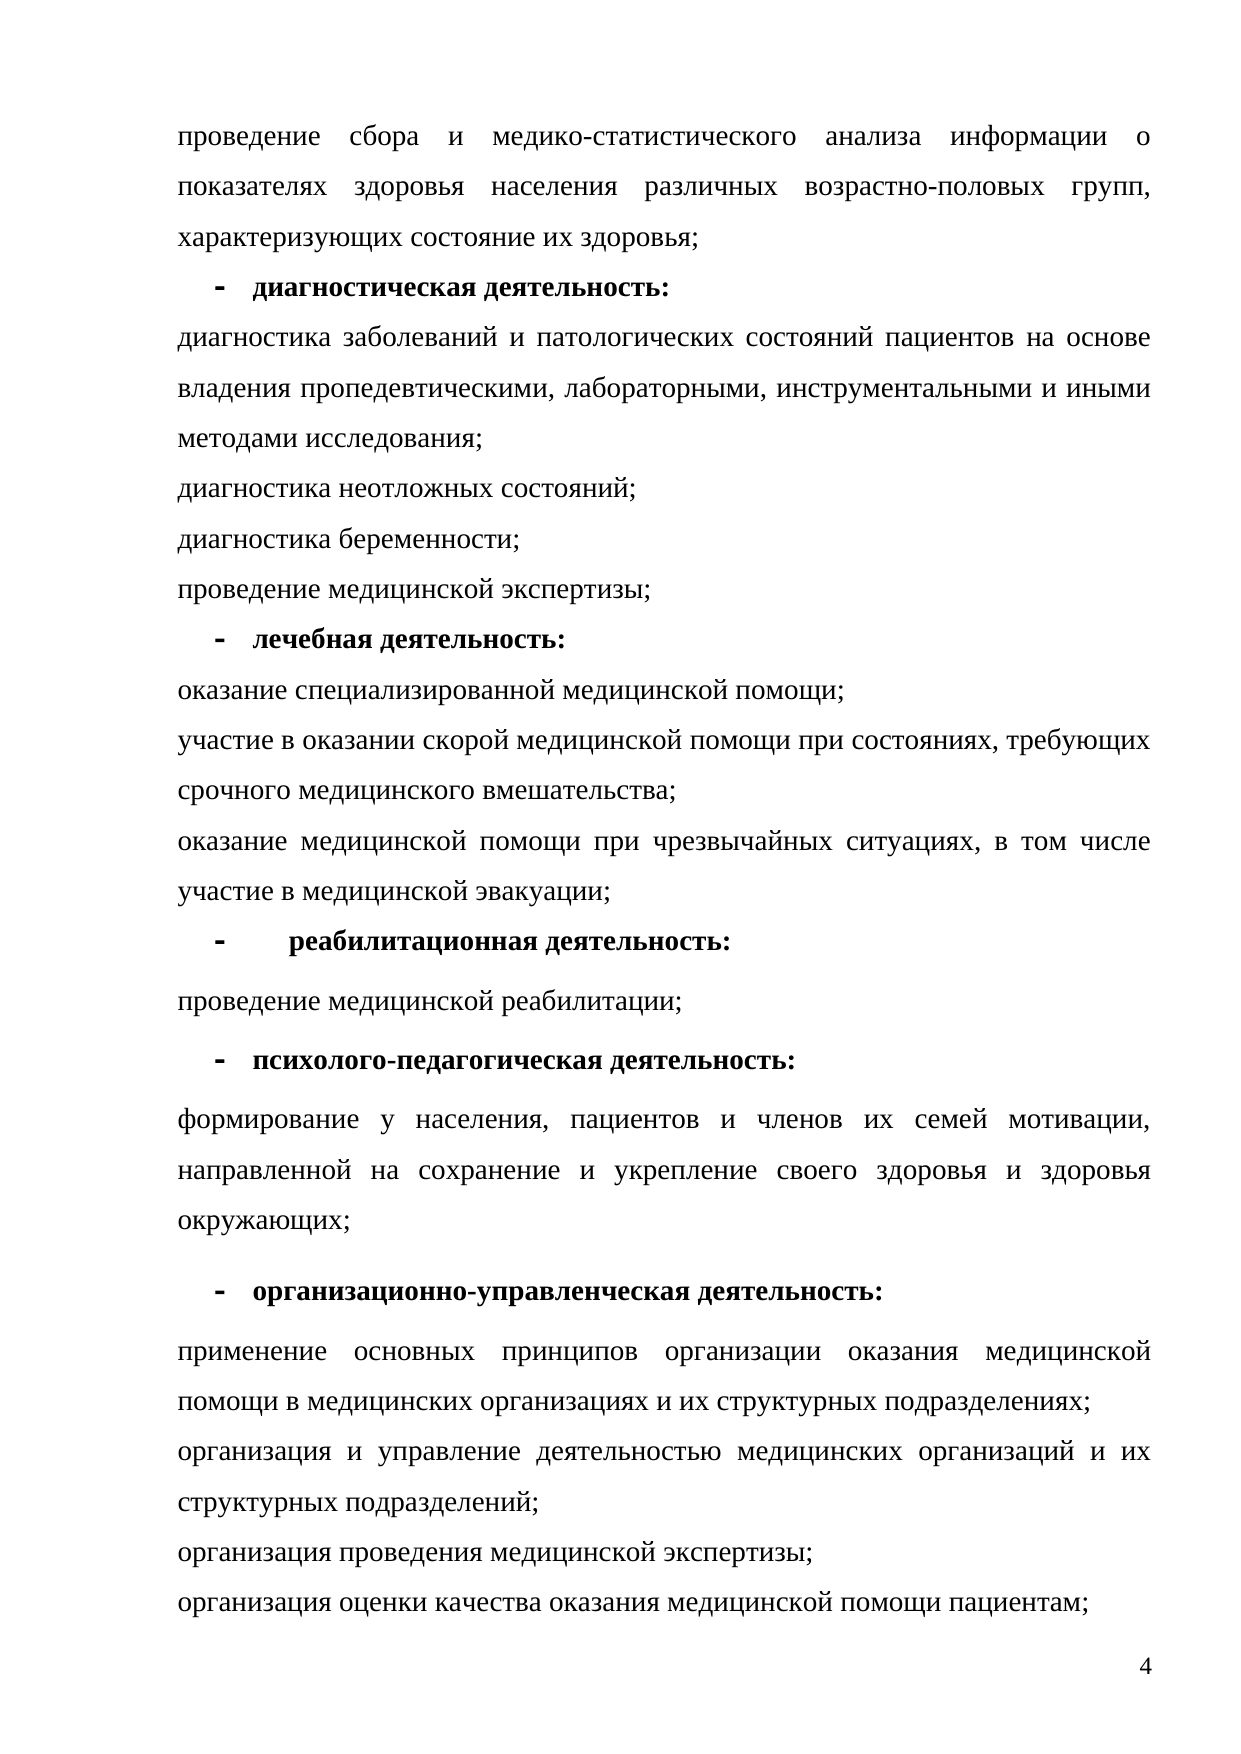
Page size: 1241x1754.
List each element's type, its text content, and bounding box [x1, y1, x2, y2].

text применение основных принципов организации оказания медицинской помощи в медицинских организациях и их структурных подразделениях; [177, 1333, 1152, 1417]
text организация и управление деятельностью медицинских организаций и их структурных подразделений; [177, 1433, 1152, 1517]
text проведение медицинской реабилитации; [177, 983, 1152, 1016]
text оказание медицинской помощи при чрезвычайных ситуациях, в том числе участие в медицинской эвакуации; [177, 823, 1152, 907]
text участие в оказании скорой медицинской помощи при состояниях, требующих срочного медицинского вмешательства; [177, 722, 1152, 806]
text проведение медицинской экспертизы; [177, 571, 1152, 604]
list реабилитационная деятельность: [215, 923, 1152, 957]
list психолого-педагогическая деятельность: [215, 1042, 1152, 1076]
text организация проведения медицинской экспертизы; [177, 1534, 1152, 1568]
text диагностика заболеваний и патологических состояний пациентов на основе владения пропедевтическими, лабораторными, инструментальными и иными методами исследования; [177, 319, 1152, 454]
list диагностическая деятельность: [215, 269, 1152, 303]
text оказание специализированной медицинской помощи; [177, 672, 1152, 705]
text диагностика беременности; [177, 521, 1152, 554]
text проведение сбора и медико-статистического анализа информации о показателях здоровья населения различных возрастно-половых групп, характеризующих состояние их здоровья; [177, 118, 1152, 252]
list лечебная деятельность: [215, 621, 1152, 655]
text диагностика неотложных состояний; [177, 470, 1152, 504]
list организационно-управленческая деятельность: [215, 1273, 1152, 1307]
text организация оценки качества оказания медицинской помощи пациентам; [177, 1584, 1152, 1618]
text формирование у населения, пациентов и членов их семей мотивации, направленной на сохранение и укрепление своего здоровья и здоровья окружающих; [177, 1102, 1152, 1236]
